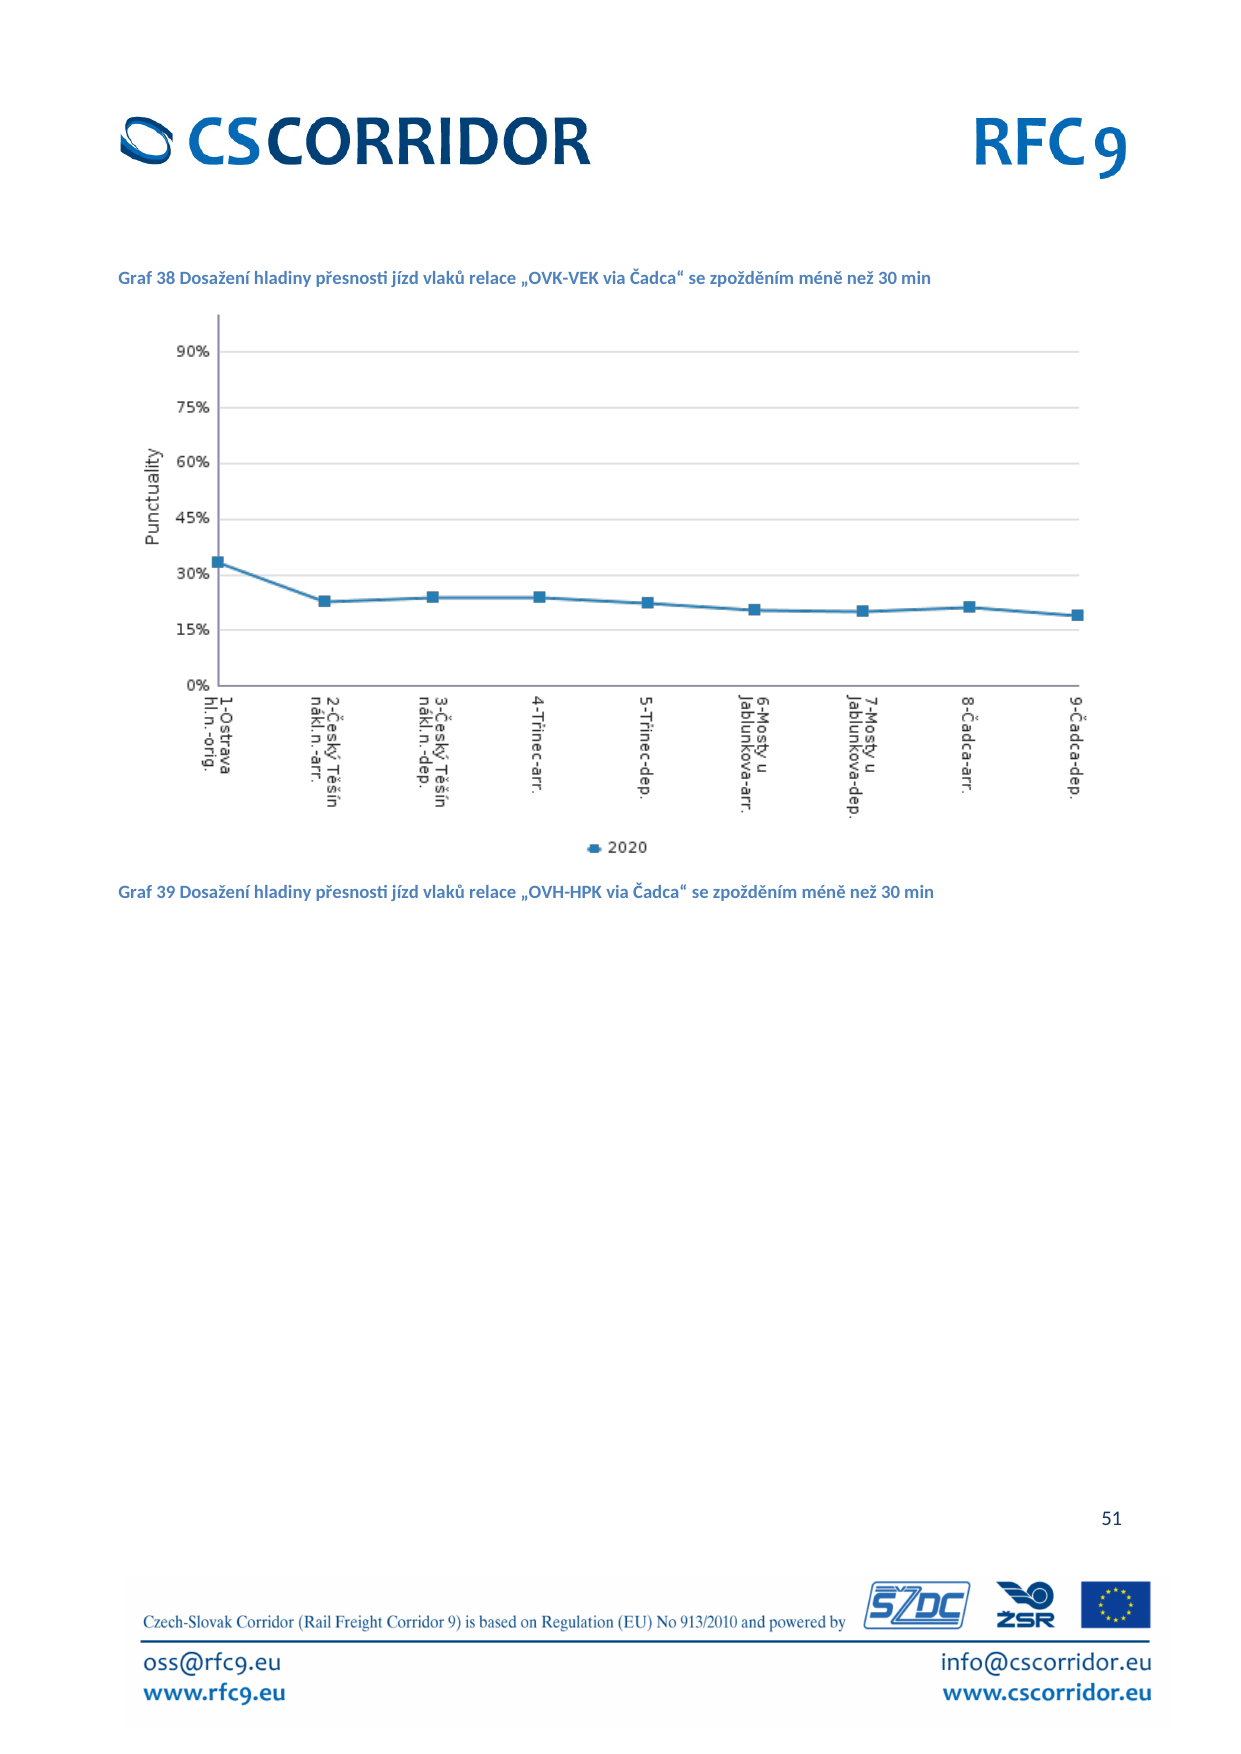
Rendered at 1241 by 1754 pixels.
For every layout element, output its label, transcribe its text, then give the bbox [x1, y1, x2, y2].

picture [126, 1573, 1173, 1731]
picture [0, 0, 1241, 191]
text Graf 38 Dosažení hladiny přesnosti jízd vlaků relace „OVK-VEK via Čadca“ se zpožděním méně než 30 min [118, 266, 1122, 289]
picture [130, 301, 1110, 874]
text Graf 39 Dosažení hladiny přesnosti jízd vlaků relace „OVH-HPK via Čadca“ se zpožděním méně než 30 min [118, 880, 1122, 928]
